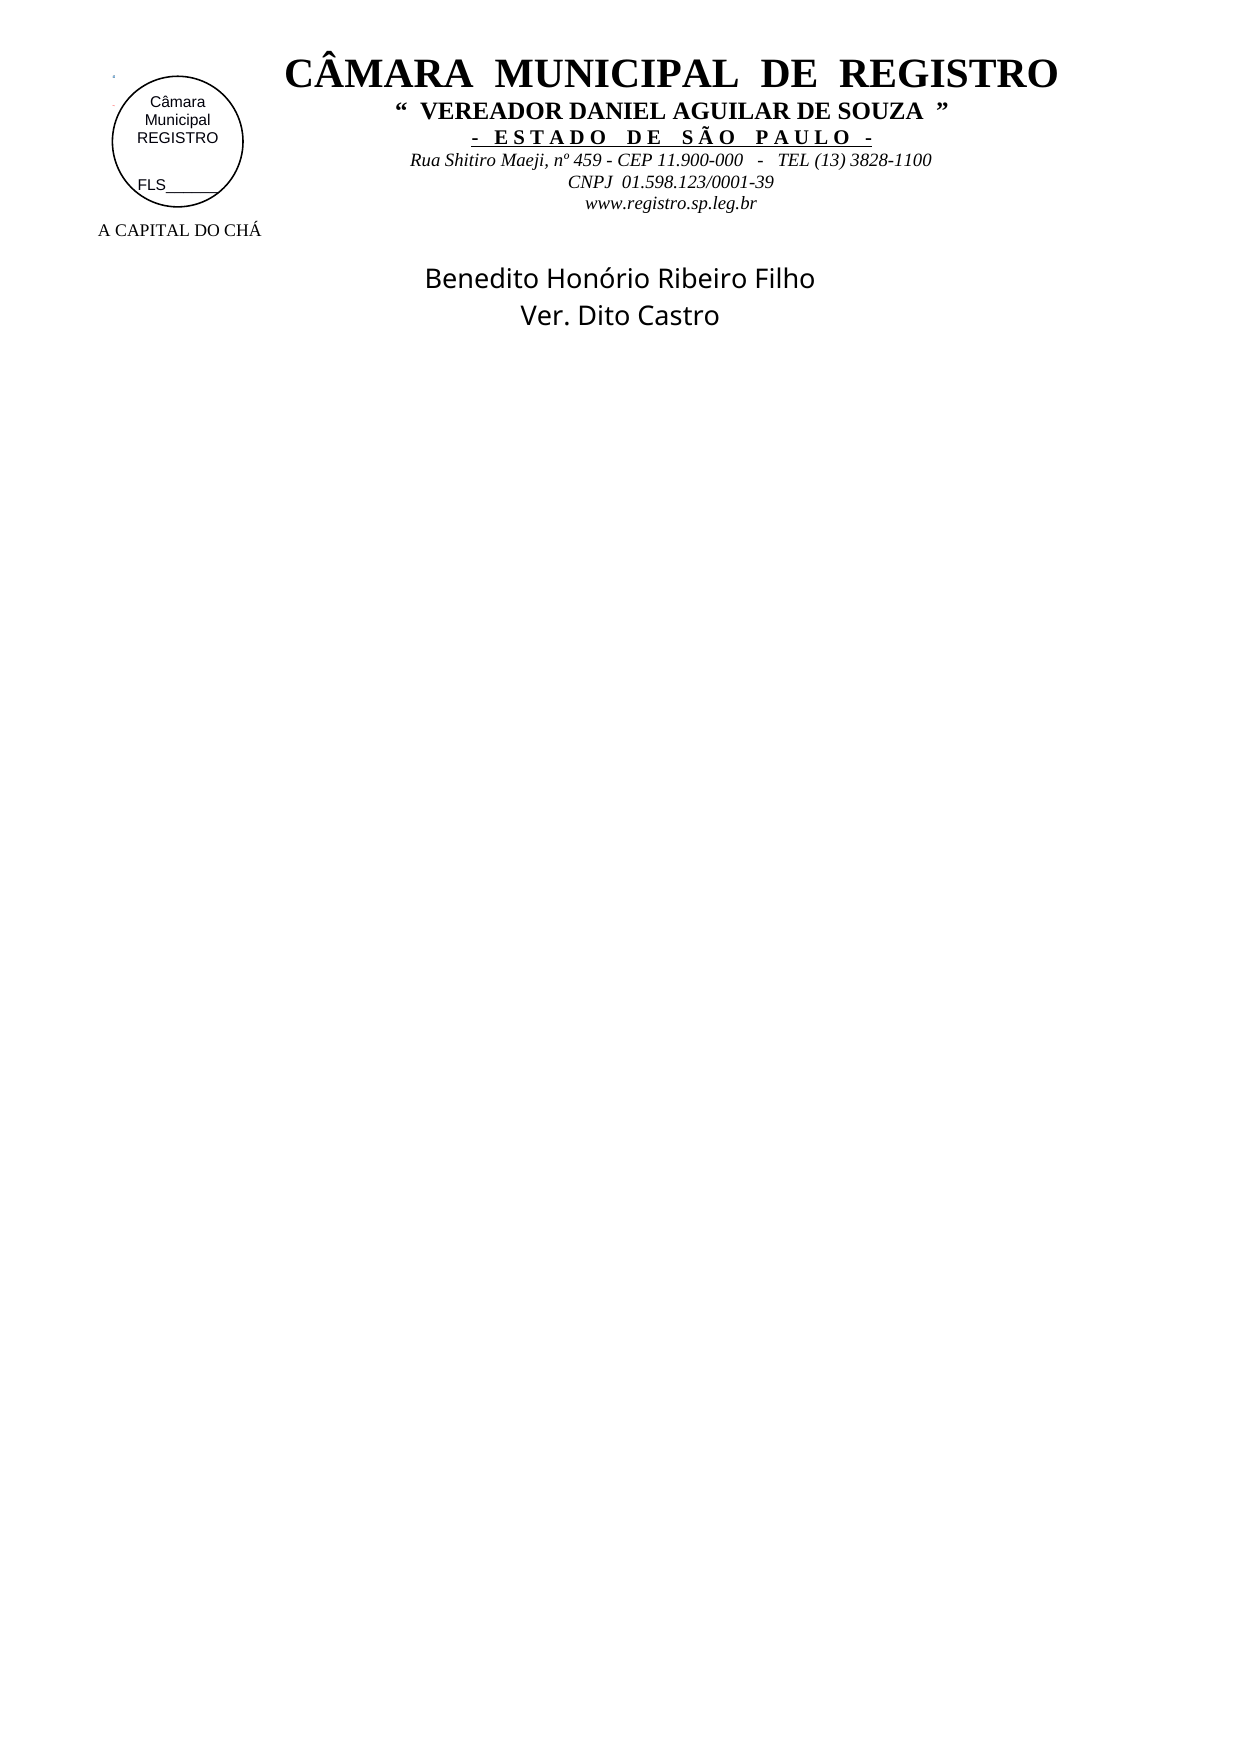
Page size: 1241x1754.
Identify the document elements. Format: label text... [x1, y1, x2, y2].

text Ver. Dito Castro [112, 296, 1128, 333]
text Benedito Honório Ribeiro Filho [112, 259, 1128, 296]
